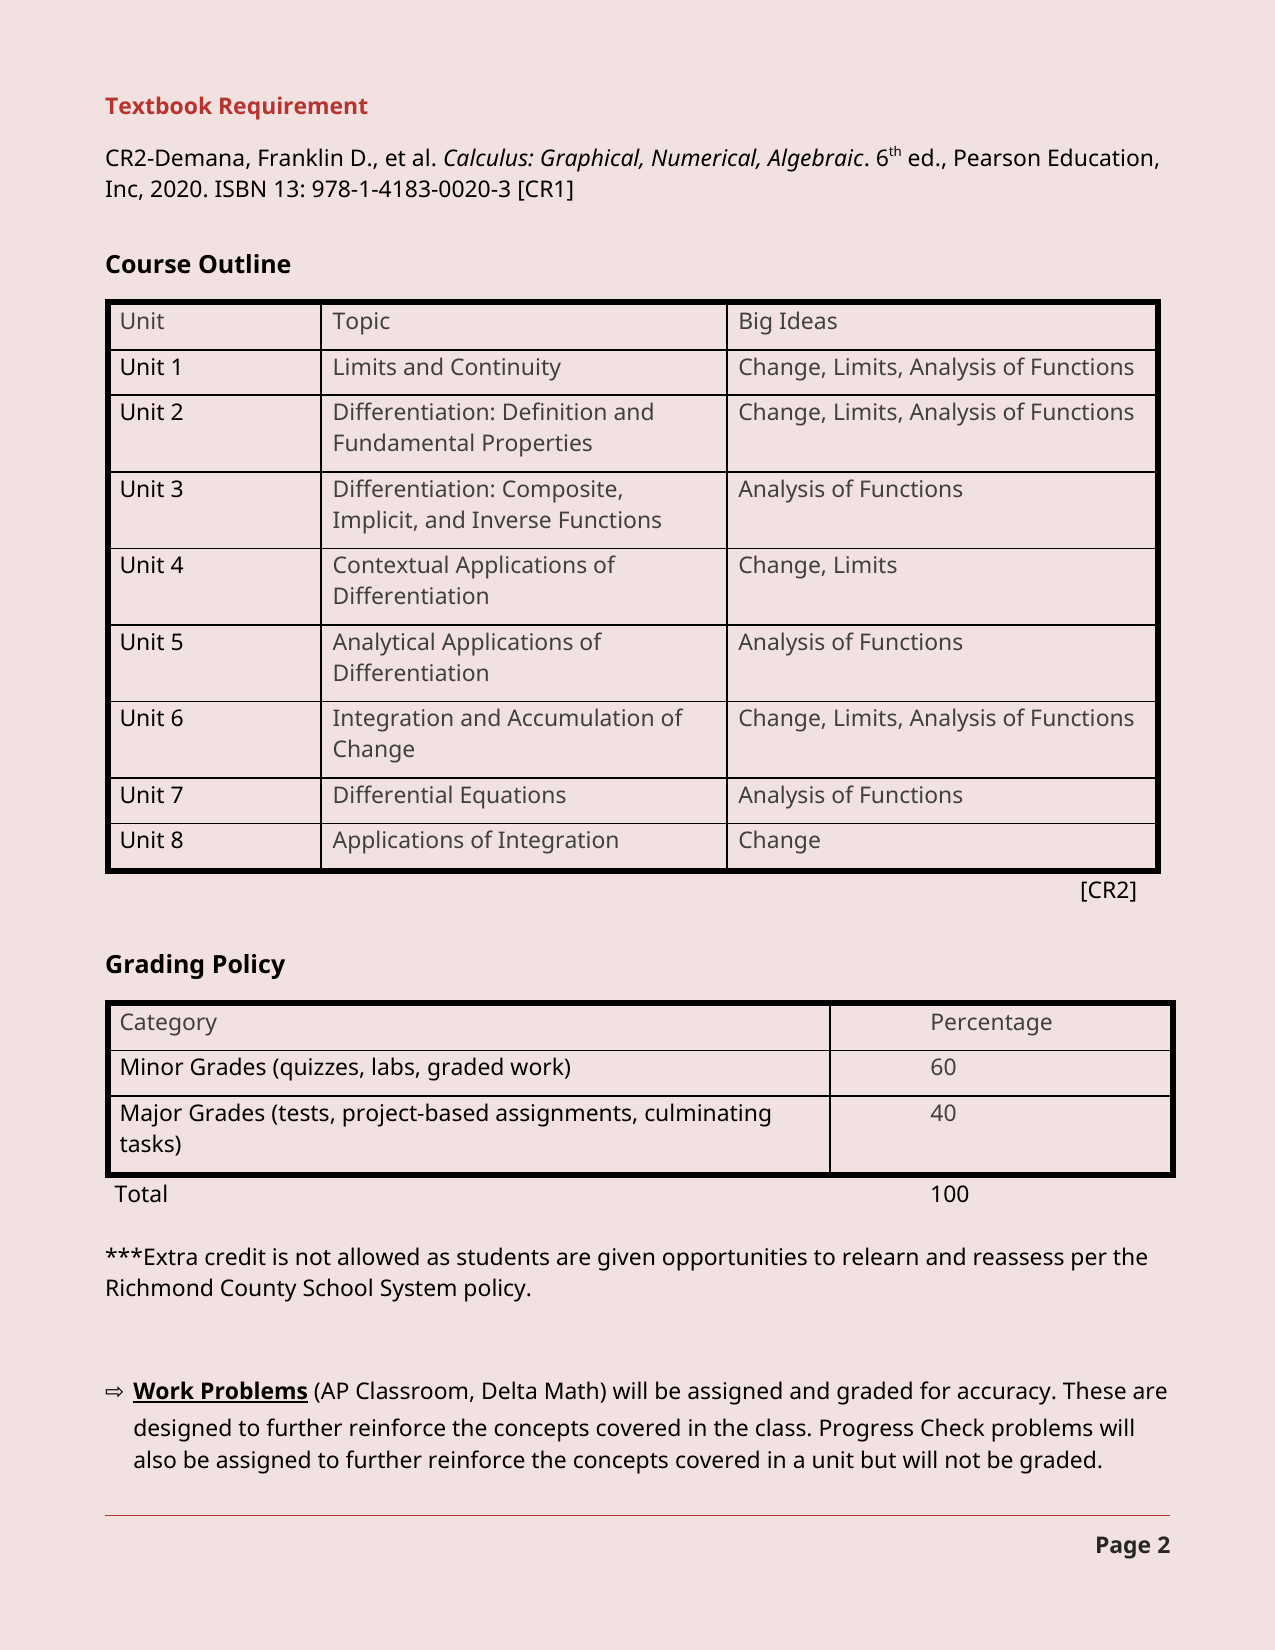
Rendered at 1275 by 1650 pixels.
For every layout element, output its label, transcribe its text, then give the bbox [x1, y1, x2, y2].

table_cell Unit 3 [111, 473, 320, 547]
table_cell Unit 7 [111, 779, 320, 822]
text Total 100 [114, 1178, 1170, 1209]
table_header Category [111, 1006, 829, 1050]
subtitle CR2-Demana, Franklin D., et al. Calculus: Graphical, Numerical, Algebraic. 6th ed., Pearson Education, Inc, 2020. ISBN 13: 978-1-4183-0020-3 [CR1] [105, 142, 1170, 204]
text ***Extra credit is not allowed as students are given opportunities to relearn and reassess per the Richmond County School System policy. [105, 1240, 1170, 1303]
table_cell Minor Grades (quizzes, labs, graded work) [111, 1051, 829, 1095]
table_cell Unit 6 [111, 702, 320, 777]
table_cell Analytical Applications of Differentiation [322, 626, 726, 701]
subtitle Grading Policy [105, 947, 1170, 981]
table_cell Change [728, 824, 1155, 868]
table_cell Unit 4 [111, 549, 320, 624]
table_cell Contextual Applications of Differentiation [322, 549, 726, 624]
table_cell Differentiation: Composite, Implicit, and Inverse Functions [322, 473, 726, 547]
table_header Percentage [831, 1006, 1170, 1050]
table_cell Analysis of Functions [728, 626, 1155, 701]
table_cell Change, Limits, Analysis of Functions [728, 351, 1155, 394]
table_cell Differential Equations [322, 779, 726, 822]
table_cell Change, Limits, Analysis of Functions [728, 702, 1155, 777]
table_cell 40 [831, 1097, 1170, 1172]
subtitle Course Outline [105, 246, 1170, 280]
table_cell Integration and Accumulation of Change [322, 702, 726, 777]
table_cell Unit 8 [111, 824, 320, 868]
table_header Topic [322, 305, 726, 349]
subtitle Textbook Requirement [105, 90, 1170, 121]
table_cell Analysis of Functions [728, 473, 1155, 547]
list Work Problems (AP Classroom, Delta Math) will be assigned and graded for accuracy. These are designed to further reinforce the concepts covered in the class. Progress Check problems will also be assigned to further reinforce the concepts covered in a unit but will not be graded. [105, 1365, 1170, 1475]
table_cell Unit 2 [111, 396, 320, 471]
table_cell Applications of Integration [322, 824, 726, 868]
table_cell Change, Limits, Analysis of Functions [728, 396, 1155, 471]
table_cell Differentiation: Definition and Fundamental Properties [322, 396, 726, 471]
table_cell 60 [831, 1051, 1170, 1095]
table_header Big Ideas [728, 305, 1155, 349]
table_header Unit [111, 305, 320, 349]
table_cell Limits and Continuity [322, 351, 726, 394]
table_cell Analysis of Functions [728, 779, 1155, 822]
text [CR2] [105, 874, 1170, 905]
table_cell Major Grades (tests, project-based assignments, culminating tasks) [111, 1097, 829, 1172]
table_cell Change, Limits [728, 549, 1155, 624]
table_cell Unit 1 [111, 351, 320, 394]
table_cell Unit 5 [111, 626, 320, 701]
